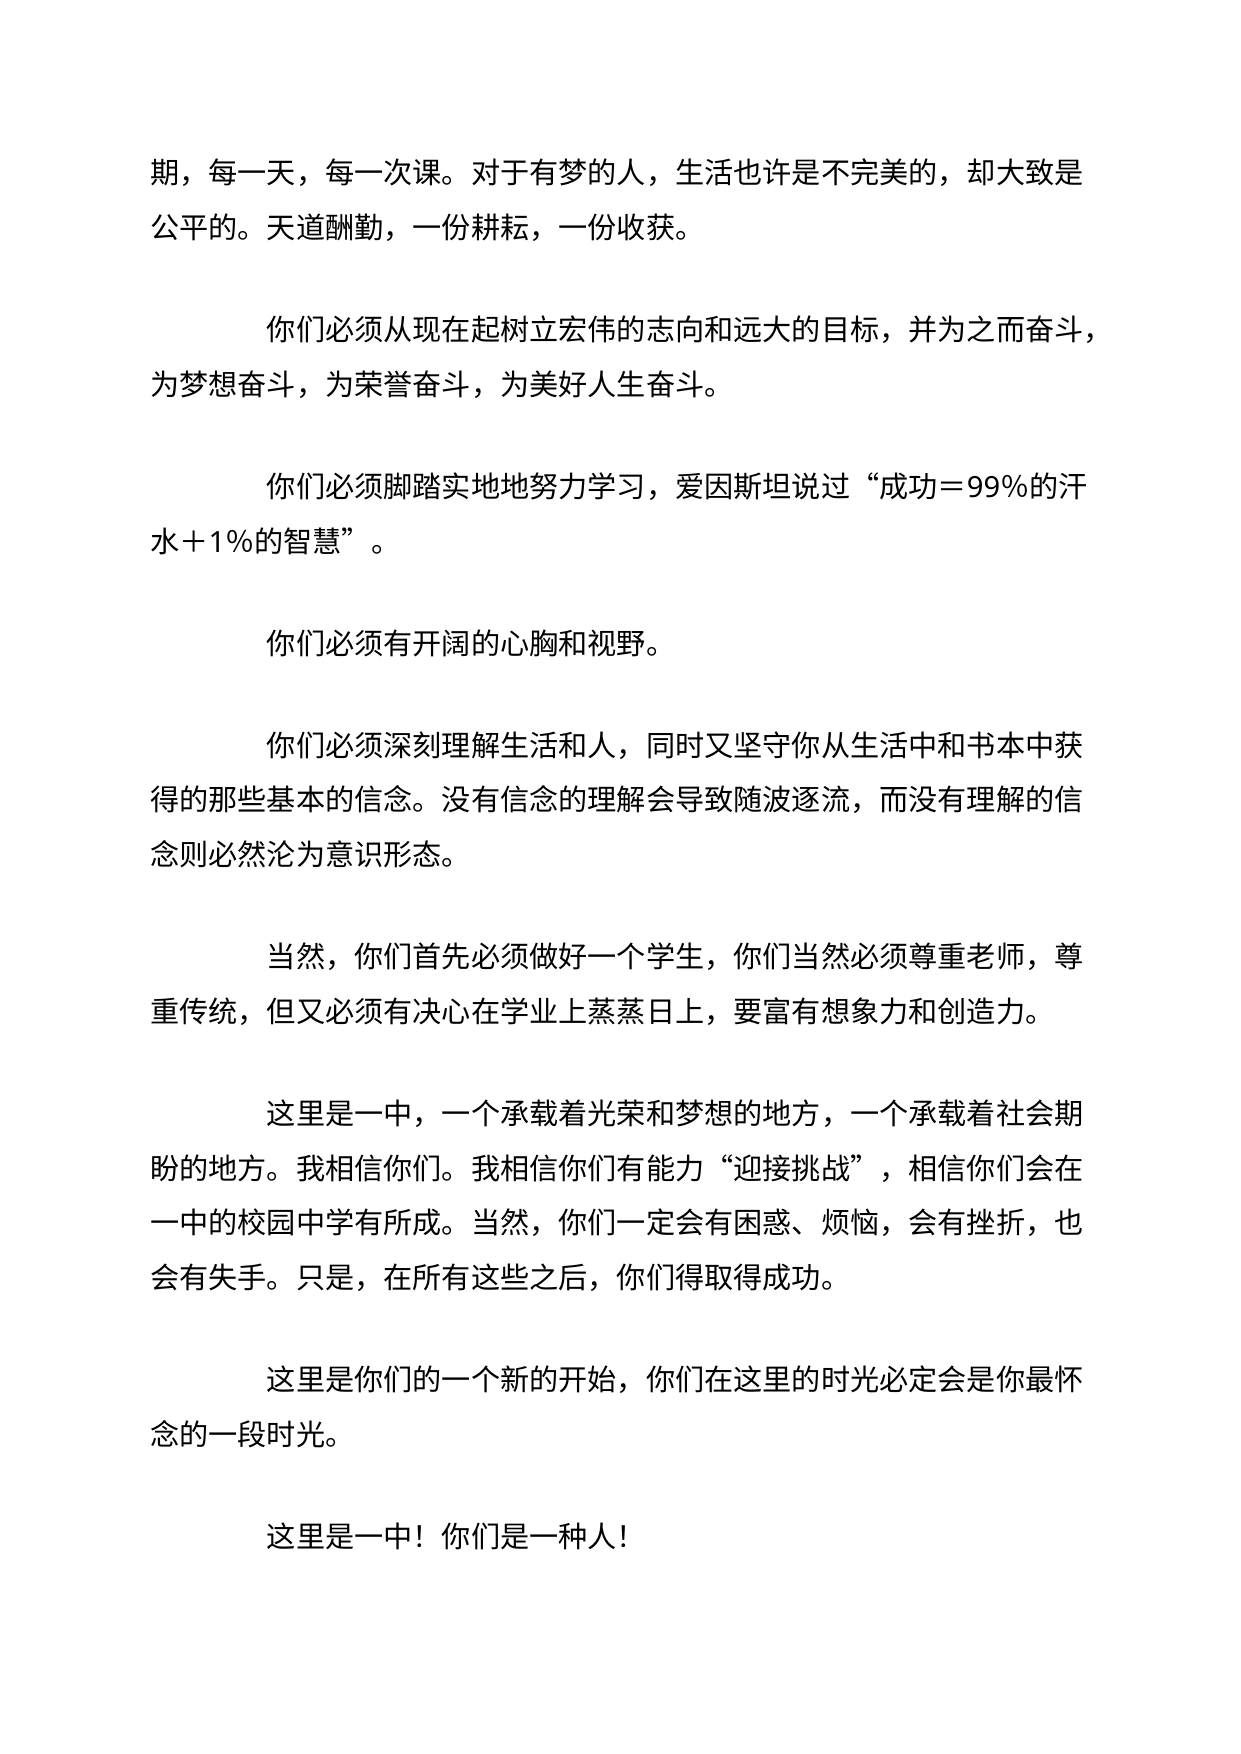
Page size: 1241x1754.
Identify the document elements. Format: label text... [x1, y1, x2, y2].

text 你们必须有开阔的心胸和视野。 [150, 620, 1090, 663]
text 这里是你们的一个新的开始，你们在这里的时光必定会是你最怀念的一段时光。 [150, 1357, 1090, 1454]
text 当然，你们首先必须做好一个学生，你们当然必须尊重老师，尊重传统，但又必须有决心在学业上蒸蒸日上，要富有想象力和创造力。 [150, 934, 1090, 1031]
text 这里是一中！你们是一种人！ [150, 1513, 1090, 1556]
text 你们必须脚踏实地地努力学习，爱因斯坦说过“成功＝99％的汗水＋1％的智慧”。 [150, 463, 1090, 561]
text 这里是一中，一个承载着光荣和梦想的地方，一个承载着社会期盼的地方。我相信你们。我相信你们有能力“迎接挑战”，相信你们会在一中的校园中学有所成。当然，你们一定会有困惑、烦恼，会有挫折，也会有失手。只是，在所有这些之后，你们得取得成功。 [150, 1090, 1090, 1297]
text 你们必须深刻理解生活和人，同时又坚守你从生活中和书本中获得的那些基本的信念。没有信念的理解会导致随波逐流，而没有理解的信念则必然沦为意识形态。 [150, 722, 1090, 874]
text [150, 150, 1090, 247]
text 你们必须从现在起树立宏伟的志向和远大的目标，并为之而奋斗，为梦想奋斗，为荣誉奋斗，为美好人生奋斗。 [150, 307, 1090, 404]
